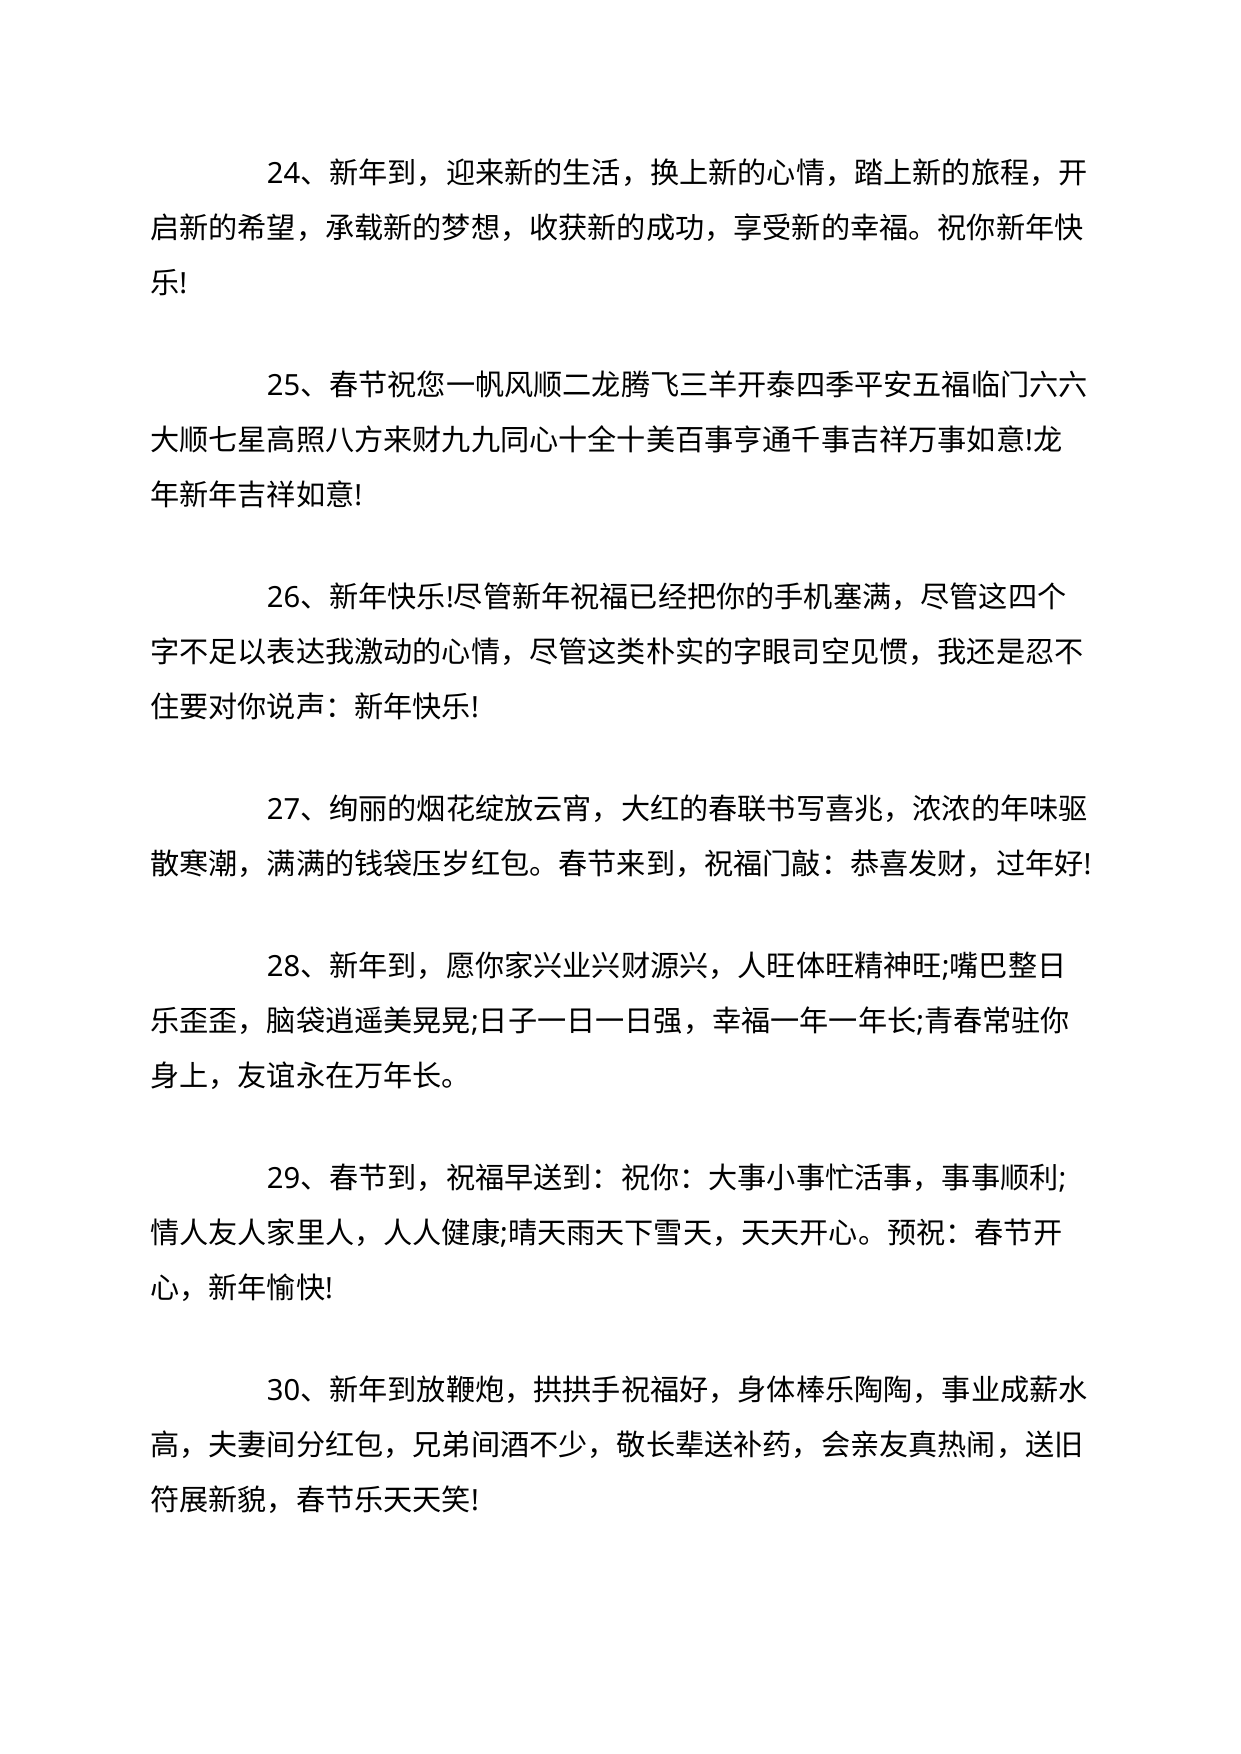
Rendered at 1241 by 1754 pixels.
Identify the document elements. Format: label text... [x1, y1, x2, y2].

text 25、春节祝您一帆风顺二龙腾飞三羊开泰四季平安五福临门六六大顺七星高照八方来财九九同心十全十美百事亨通千事吉祥万事如意!龙年新年吉祥如意! [150, 362, 1090, 514]
text 27、绚丽的烟花绽放云宵，大红的春联书写喜兆，浓浓的年味驱散寒潮，满满的钱袋压岁红包。春节来到，祝福门敲：恭喜发财，过年好! [150, 786, 1090, 883]
text 28、新年到，愿你家兴业兴财源兴，人旺体旺精神旺;嘴巴整日乐歪歪，脑袋逍遥美晃晃;日子一日一日强，幸福一年一年长;青春常驻你身上，友谊永在万年长。 [150, 943, 1090, 1095]
text 29、春节到，祝福早送到：祝你：大事小事忙活事，事事顺利;情人友人家里人，人人健康;晴天雨天下雪天，天天开心。预祝：春节开心，新年愉快! [150, 1154, 1090, 1307]
text 30、新年到放鞭炮，拱拱手祝福好，身体棒乐陶陶，事业成薪水高，夫妻间分红包，兄弟间酒不少，敬长辈送补药，会亲友真热闹，送旧符展新貌，春节乐天天笑! [150, 1366, 1090, 1519]
text 24、新年到，迎来新的生活，换上新的心情，踏上新的旅程，开启新的希望，承载新的梦想，收获新的成功，享受新的幸福。祝你新年快乐! [150, 150, 1090, 302]
text 26、新年快乐!尽管新年祝福已经把你的手机塞满，尽管这四个字不足以表达我激动的心情，尽管这类朴实的字眼司空见惯，我还是忍不住要对你说声：新年快乐! [150, 574, 1090, 726]
